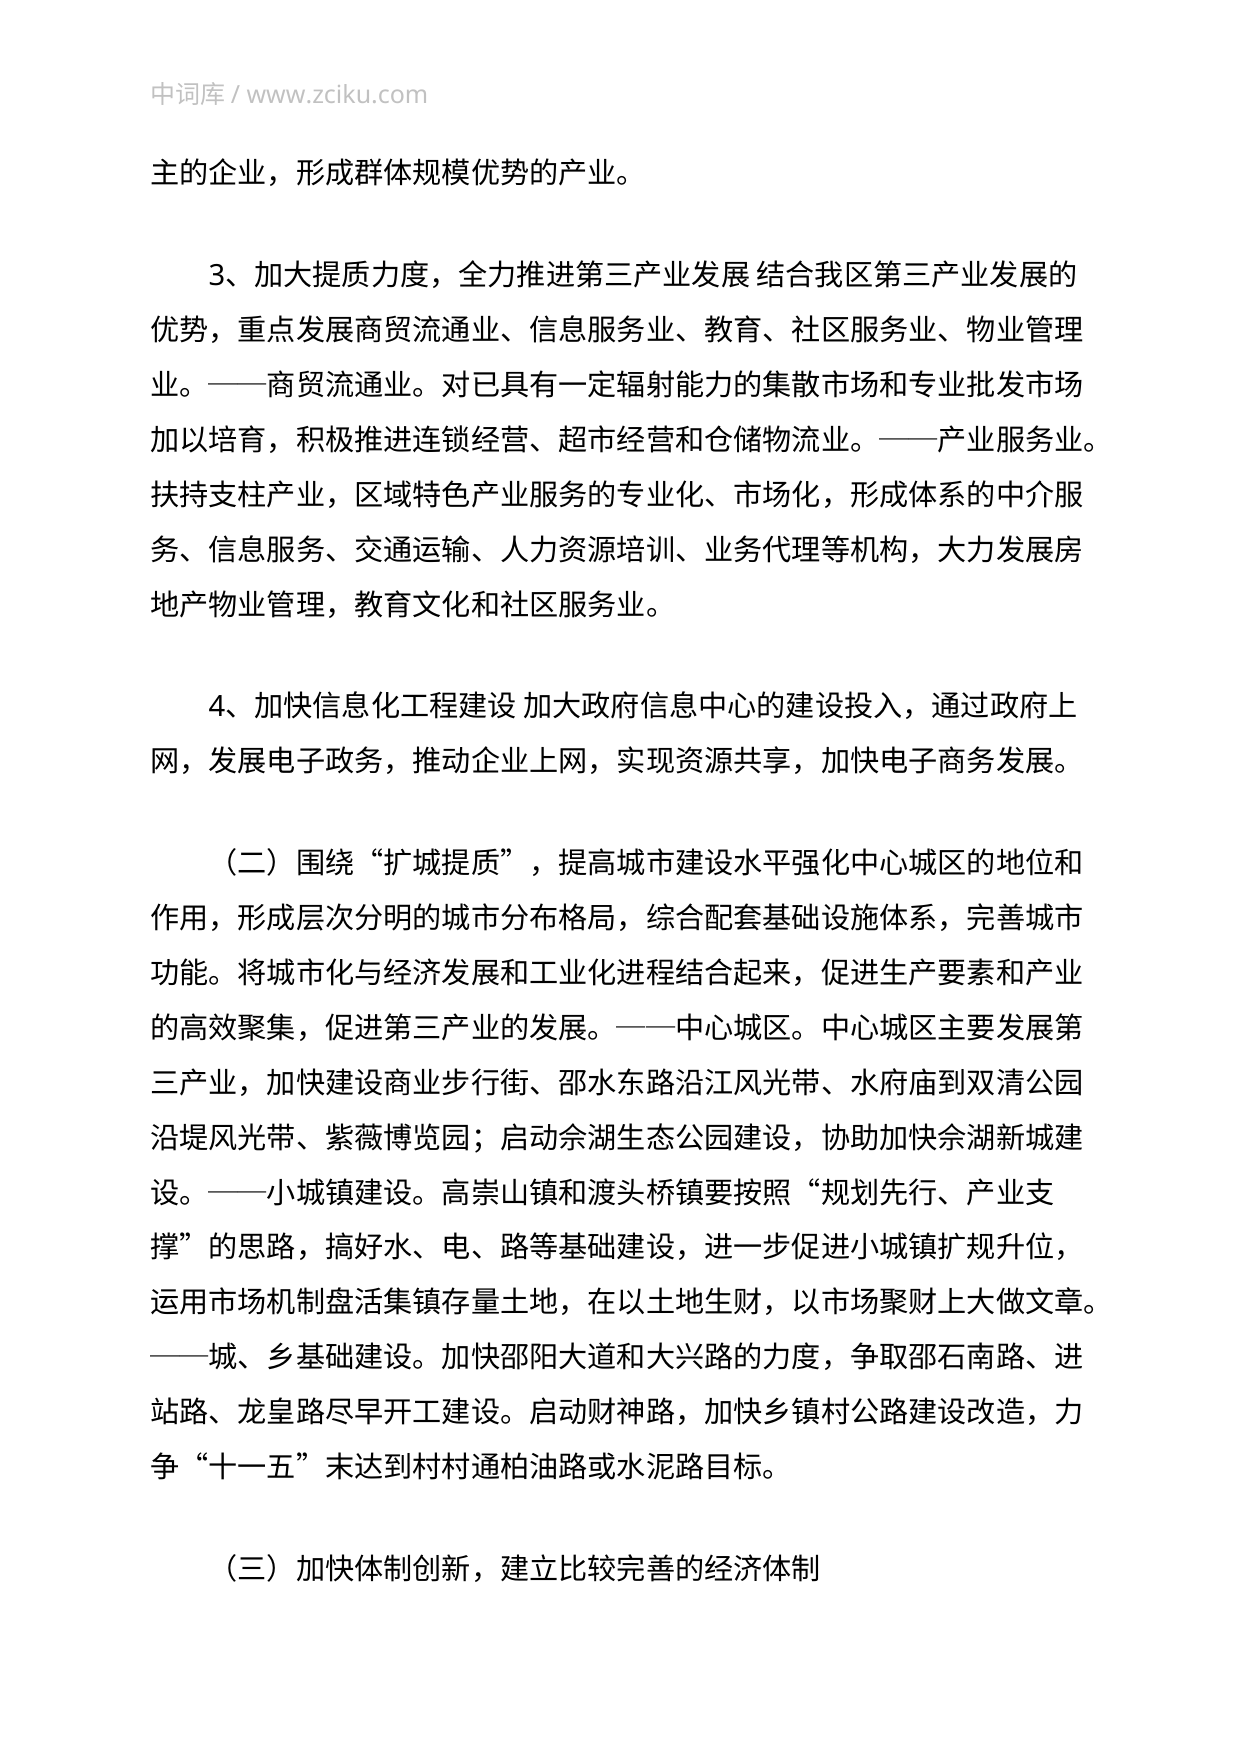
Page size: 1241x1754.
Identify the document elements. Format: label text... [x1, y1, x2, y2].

text 3、加大提质力度，全力推进第三产业发展 结合我区第三产业发展的优势，重点发展商贸流通业、信息服务业、教育、社区服务业、物业管理业。──商贸流通业。对已具有一定辐射能力的集散市场和专业批发市场加以培育，积极推进连锁经营、超市经营和仓储物流业。──产业服务业。扶持支柱产业，区域特色产业服务的专业化、市场化，形成体系的中介服务、信息服务、交通运输、人力资源培训、业务代理等机构，大力发展房地产物业管理，教育文化和社区服务业。 [150, 252, 1090, 623]
text （三）加快体制创新，建立比较完善的经济体制 [150, 1545, 1090, 1588]
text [150, 150, 1090, 192]
text （二）围绕“扩城提质”，提高城市建设水平强化中心城区的地位和作用，形成层次分明的城市分布格局，综合配套基础设施体系，完善城市功能。将城市化与经济发展和工业化进程结合起来，促进生产要素和产业的高效聚集，促进第三产业的发展。──中心城区。中心城区主要发展第三产业，加快建设商业步行街、邵水东路沿江风光带、水府庙到双清公园沿堤风光带、紫薇博览园；启动佘湖生态公园建设，协助加快佘湖新城建设。──小城镇建设。高崇山镇和渡头桥镇要按照“规划先行、产业支撑”的思路，搞好水、电、路等基础建设，进一步促进小城镇扩规升位，运用市场机制盘活集镇存量土地，在以土地生财，以市场聚财上大做文章。──城、乡基础建设。加快邵阳大道和大兴路的力度，争取邵石南路、进站路、龙皇路尽早开工建设。启动财神路，加快乡镇村公路建设改造，力争“十一五”末达到村村通柏油路或水泥路目标。 [150, 840, 1090, 1486]
text 4、加快信息化工程建设 加大政府信息中心的建设投入，通过政府上网，发展电子政务，推动企业上网，实现资源共享，加快电子商务发展。 [150, 683, 1090, 780]
